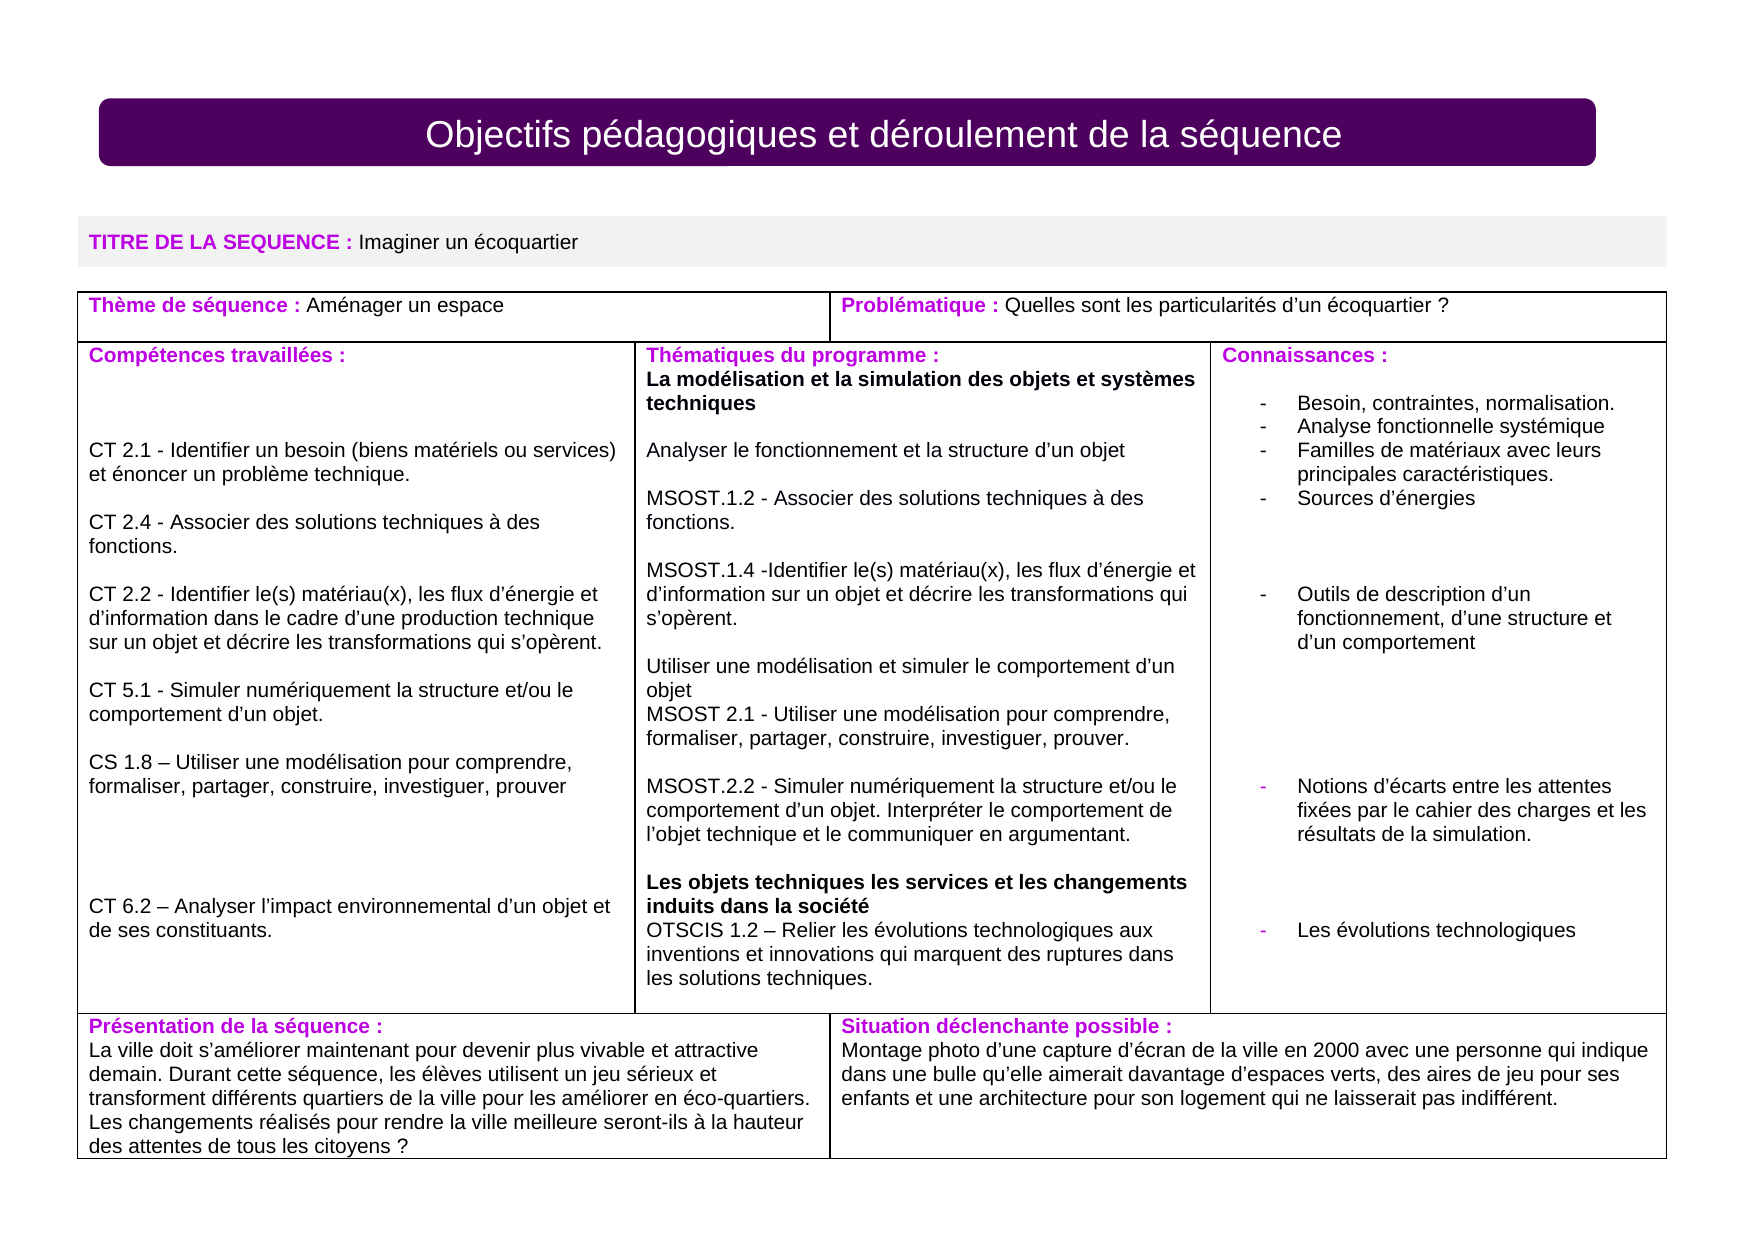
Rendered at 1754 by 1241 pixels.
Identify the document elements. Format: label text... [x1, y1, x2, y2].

table_cell Situation déclenchante possible : Montage photo d’une capture d’écran de la ville en 2000 avec une personne qui indique dans une bulle qu’elle aimerait davantage d’espaces verts, des aires de jeu pour ses enfants et une architecture pour son logement qui ne laisserait pas indifférent. [831, 1014, 1666, 1158]
table_cell Présentation de la séquence : La ville doit s’améliorer maintenant pour devenir plus vivable et attractive demain. Durant cette séquence, les élèves utilisent un jeu sérieux et transforment différents quartiers de la ville pour les améliorer en éco-quartiers. Les changements réalisés pour rendre la ville meilleure seront-ils à la hauteur des attentes de tous les citoyens ? [78, 1014, 829, 1158]
table_header Problématique : Quelles sont les particularités d’un écoquartier ? [831, 293, 1666, 341]
table_header TITRE DE LA SEQUENCE : Imaginer un écoquartier [78, 216, 1667, 267]
table_header Thème de séquence : Aménager un espace [78, 293, 829, 341]
table_cell Connaissances : Besoin, contraintes, normalisation. Analyse fonctionnelle systémique Familles de matériaux avec leurs principales caractéristiques. Sources d’énergies Outils de description d’un fonctionnement, d’une structure et d’un comportement Notions d’écarts entre les attentes fixées par le cahier des charges et les résultats de la simulation. Les évolutions technologiques [1211, 343, 1666, 1013]
table_cell Compétences travaillées : CT 2.1 - Identifier un besoin (biens matériels ou services) et énoncer un problème technique. CT 2.4 - Associer des solutions techniques à des fonctions. CT 2.2 - Identifier le(s) matériau(x), les flux d’énergie et d’information dans le cadre d’une production technique sur un objet et décrire les transformations qui s’opèrent. CT 5.1 - Simuler numériquement la structure et/ou le comportement d’un objet. CS 1.8 – Utiliser une modélisation pour comprendre, formaliser, partager, construire, investiguer, prouver CT 6.2 – Analyser l’impact environnemental d’un objet et de ses constituants. [78, 343, 634, 1013]
subtitle Objectifs pédagogiques et déroulement de la séquence [89, 112, 1679, 156]
table_cell Thématiques du programme : La modélisation et la simulation des objets et systèmes techniques Analyser le fonctionnement et la structure d’un objet MSOST.1.2 - Associer des solutions techniques à des fonctions. MSOST.1.4 -Identifier le(s) matériau(x), les flux d’énergie et d’information sur un objet et décrire les transformations qui s’opèrent. Utiliser une modélisation et simuler le comportement d’un objet MSOST 2.1 - Utiliser une modélisation pour comprendre, formaliser, partager, construire, investiguer, prouver. MSOST.2.2 - Simuler numériquement la structure et/ou le comportement d’un objet. Interpréter le comportement de l’objet technique et le communiquer en argumentant. Les objets techniques les services et les changements induits dans la société OTSCIS 1.2 – Relier les évolutions technologiques aux inventions et innovations qui marquent des ruptures dans les solutions techniques. [636, 343, 1210, 1013]
